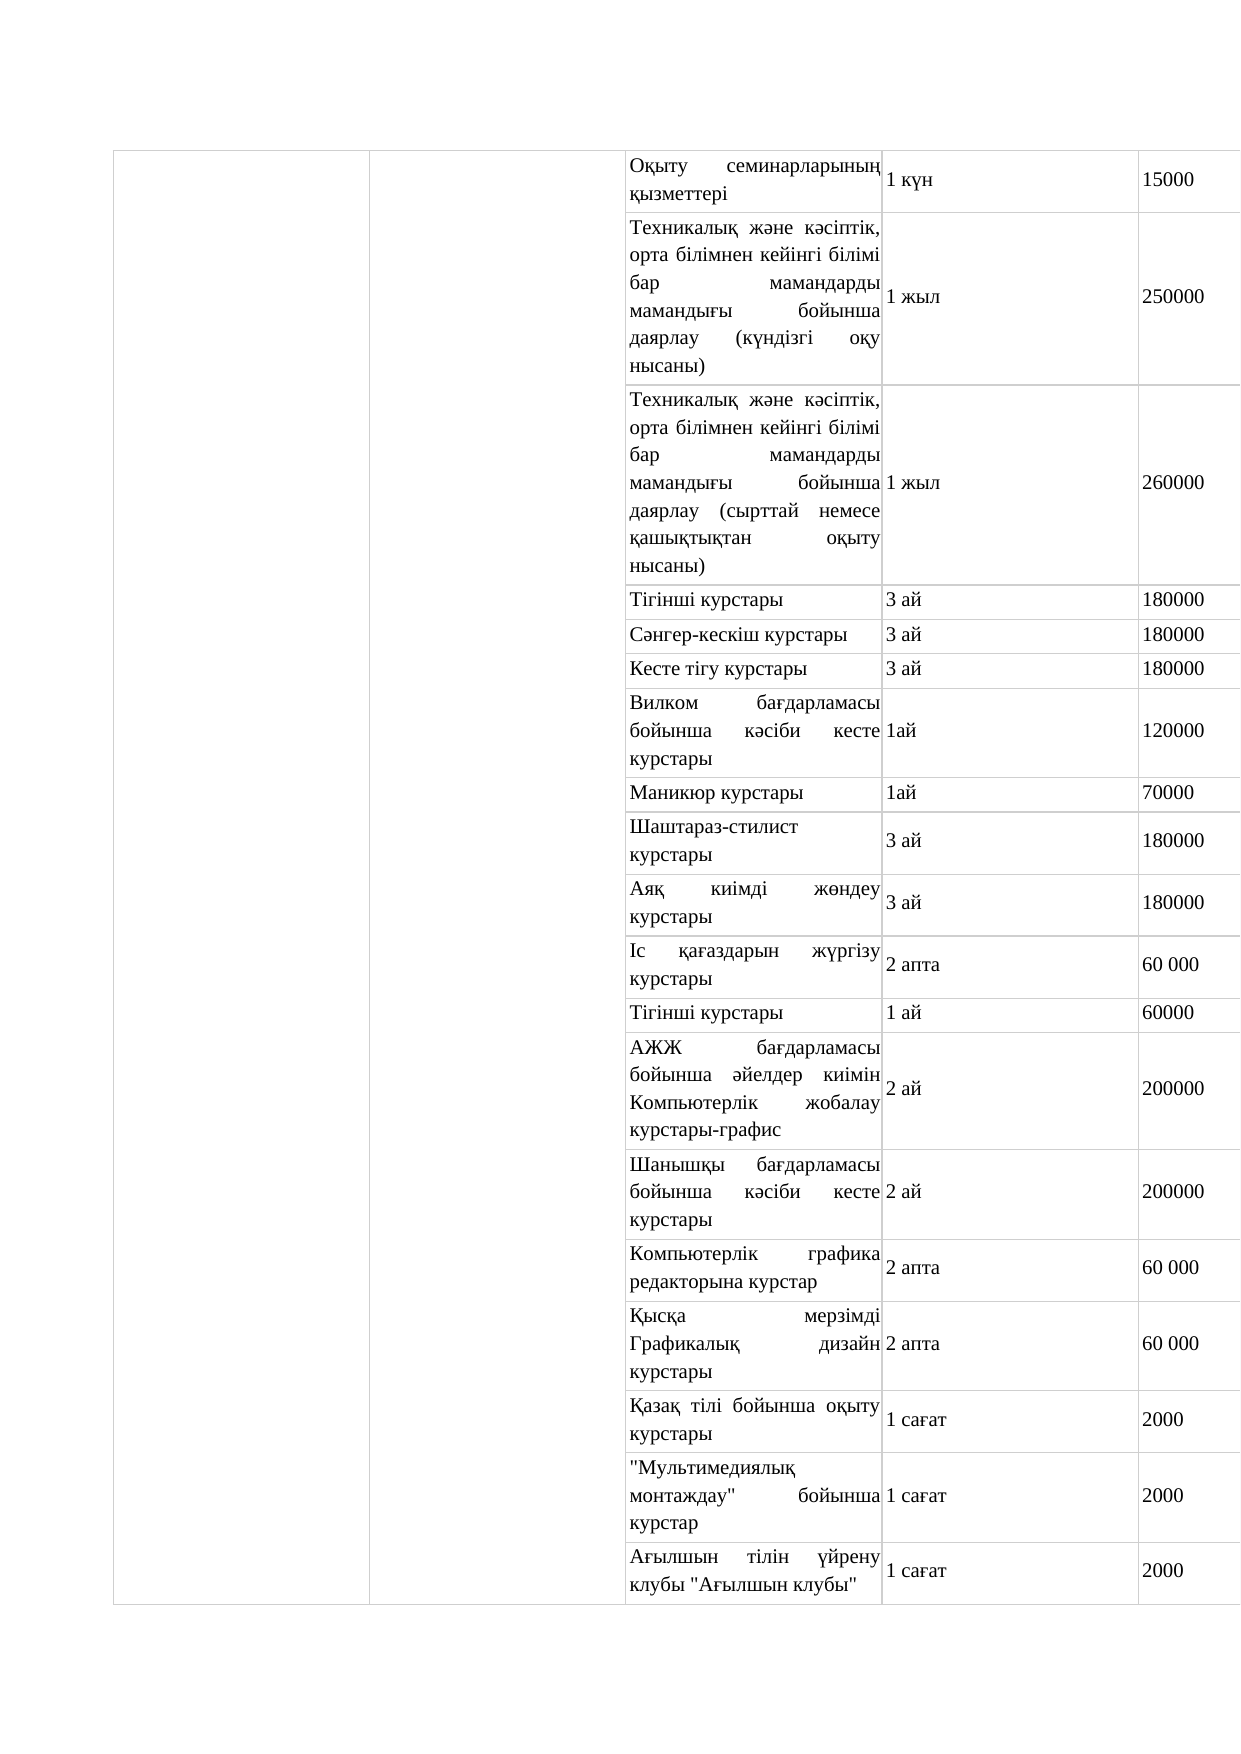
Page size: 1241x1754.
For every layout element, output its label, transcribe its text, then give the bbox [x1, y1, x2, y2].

table_cell 180000 [1139, 654, 1240, 687]
table_cell 60000 [1139, 999, 1240, 1032]
table_cell АЖЖ бағдарламасы бойынша әйелдер киімін Компьютерлік жобалау курстары-графис [626, 1033, 881, 1149]
table_cell Шаштараз-стилист курстары [626, 813, 881, 873]
table_cell Компьютерлік графика редакторына курстар [626, 1240, 881, 1301]
table_cell 3 ай [883, 654, 1138, 687]
table_cell 200000 [1139, 1033, 1240, 1149]
table_cell 1 жыл [883, 386, 1138, 584]
table_cell 180000 [1139, 586, 1240, 619]
table_cell 3 ай [883, 875, 1138, 935]
table_cell 2 ай [883, 1033, 1138, 1149]
table_cell Қысқа мерзімді Графикалық дизайн курстары [626, 1302, 881, 1390]
table_cell Тігінші курстары [626, 999, 881, 1032]
table_cell 200000 [1139, 1150, 1240, 1238]
table_cell 3 ай [883, 620, 1138, 653]
table_cell Тігінші курстары [626, 586, 881, 619]
table_cell 260000 [1139, 386, 1240, 584]
table_cell Қазақ тілі бойынша оқыту курстары [626, 1391, 881, 1452]
table_cell 2 апта [883, 1240, 1138, 1301]
table_cell 2 апта [883, 1302, 1138, 1390]
table_cell 1 жыл [883, 213, 1138, 384]
table_cell 60 000 [1139, 1240, 1240, 1301]
table_cell 1 ай [883, 999, 1138, 1032]
table_cell 180000 [1139, 620, 1240, 653]
table_cell Аяқ киімді жөндеу курстары [626, 875, 881, 935]
table_cell Шанышқы бағдарламасы бойынша кәсіби кесте курстары [626, 1150, 881, 1238]
table_cell 180000 [1139, 813, 1240, 873]
table_cell 2000 [1139, 1391, 1240, 1452]
table_cell 1ай [883, 778, 1138, 811]
table_cell 3 ай [883, 813, 1138, 873]
table_cell 1 сағат [883, 1391, 1138, 1452]
table_cell Іс қағаздарын жүргізу курстары [626, 937, 881, 997]
table_cell 180000 [1139, 875, 1240, 935]
table_cell Оқыту семинарларының қызметтері [626, 151, 881, 212]
table_cell Техникалық және кәсіптік, орта білімнен кейінгі білімі бар мамандарды мамандығы бойынша даярлау (күндізгі оқу нысаны) [626, 213, 881, 384]
table_cell Кесте тігу курстары [626, 654, 881, 687]
table_cell Вилком бағдарламасы бойынша кәсіби кесте курстары [626, 689, 881, 777]
table_cell 1 сағат [883, 1543, 1138, 1604]
table_cell 15000 [1139, 151, 1240, 212]
table_cell 250000 [1139, 213, 1240, 384]
table_cell 1 сағат [883, 1453, 1138, 1542]
table_cell 2000 [1139, 1453, 1240, 1542]
table_cell Сәнгер-кескіш курстары [626, 620, 881, 653]
table_cell 120000 [1139, 689, 1240, 777]
table_cell 1 күн [883, 151, 1138, 212]
table_cell 2 ай [883, 1150, 1138, 1238]
table_cell 2000 [1139, 1543, 1240, 1604]
table_cell 60 000 [1139, 1302, 1240, 1390]
table_cell 60 000 [1139, 937, 1240, 997]
table_cell Техникалық және кәсіптік, орта білімнен кейінгі білімі бар мамандарды мамандығы бойынша даярлау (сырттай немесе қашықтықтан оқыту нысаны) [626, 386, 881, 584]
table_cell 3 ай [883, 586, 1138, 619]
table_cell 2 апта [883, 937, 1138, 997]
table_cell 70000 [1139, 778, 1240, 811]
table_cell Маникюр курстары [626, 778, 881, 811]
table_cell Ағылшын тілін үйрену клубы "Ағылшын клубы" [626, 1543, 881, 1604]
table_cell 1ай [883, 689, 1138, 777]
table_cell "Мультимедиялық монтаждау" бойынша курстар [626, 1453, 881, 1542]
